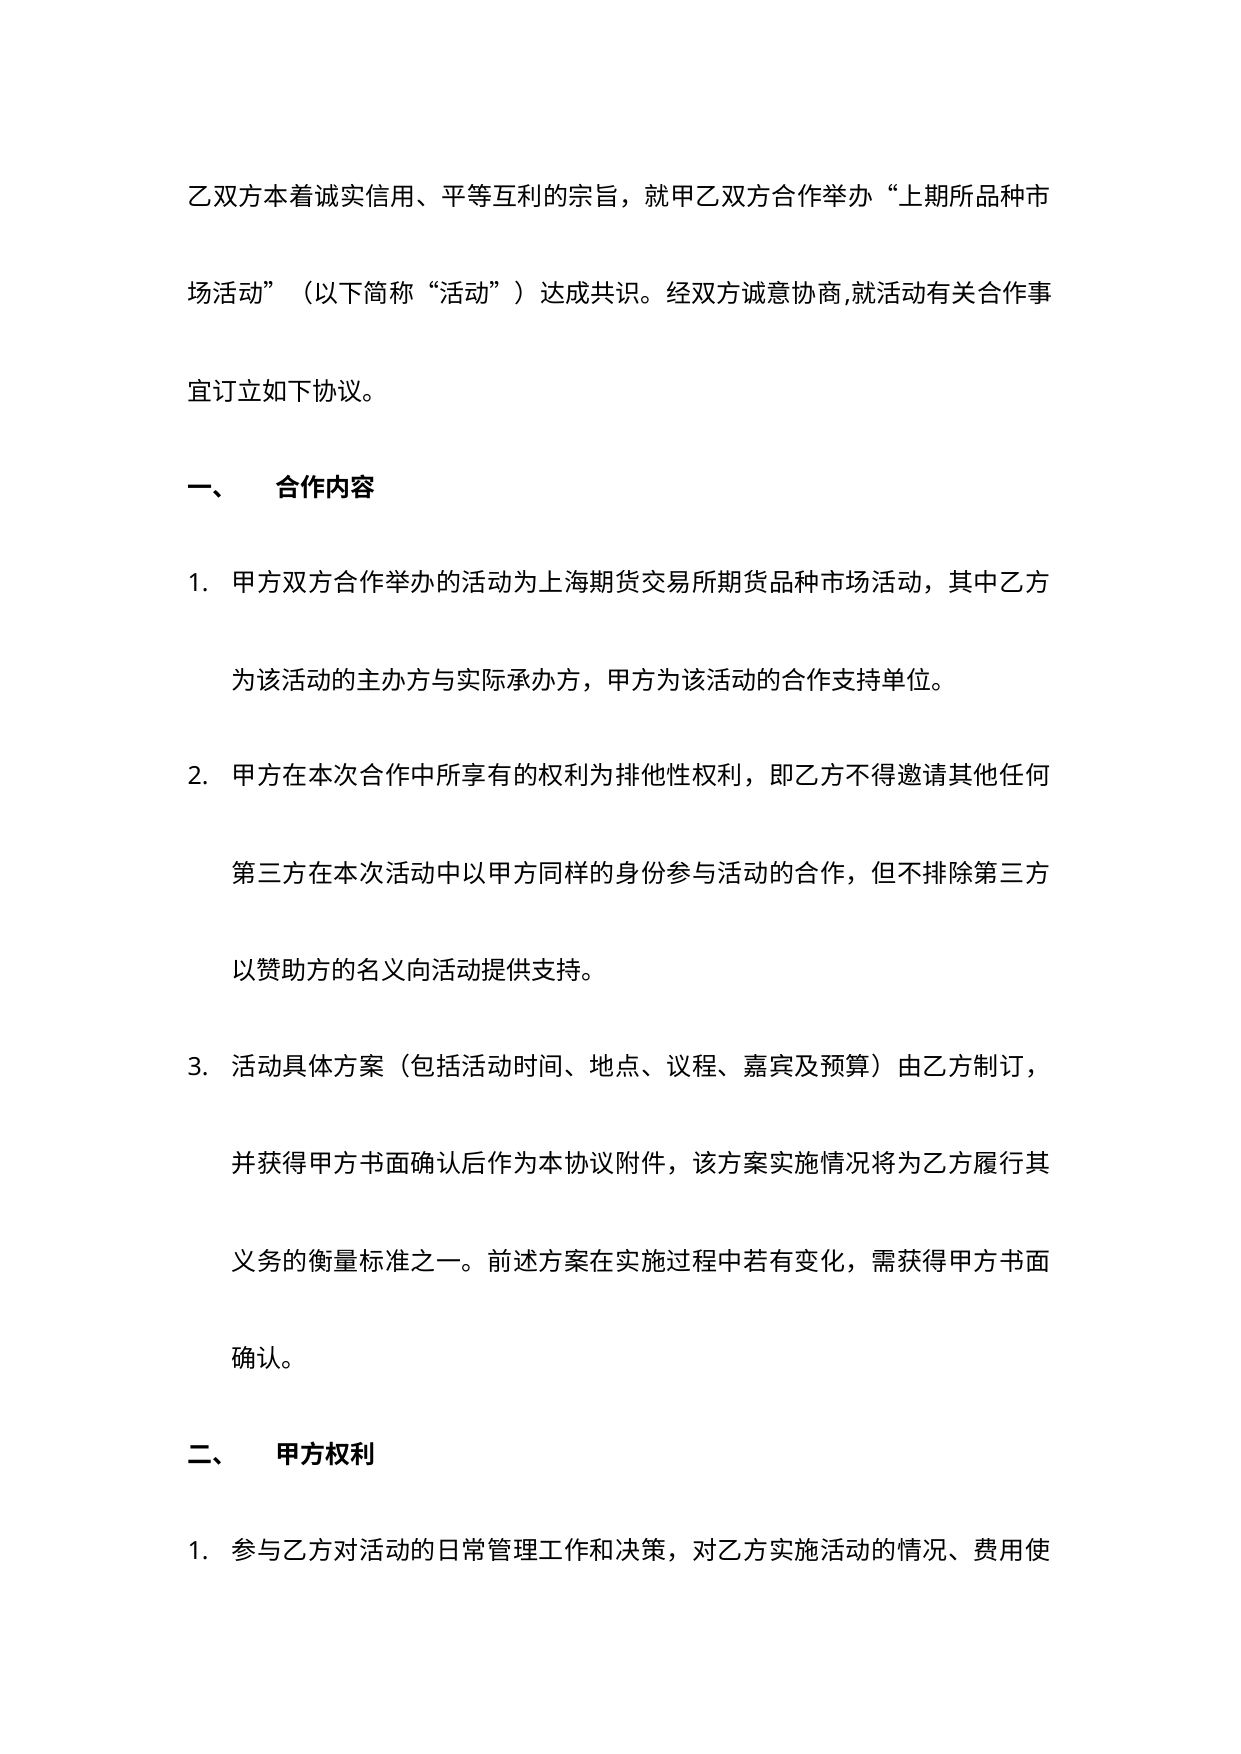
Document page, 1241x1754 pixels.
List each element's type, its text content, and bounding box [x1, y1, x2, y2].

list 甲方在本次合作中所享有的权利为排他性权利，即乙方不得邀请其他任何第三方在本次活动中以甲方同样的身份参与活动的合作，但不排除第三方以赞助方的名义向活动提供支持。 [187, 741, 1053, 1001]
list 甲方双方合作举办的活动为上海期货交易所期货品种市场活动，其中乙方为该活动的主办方与实际承办方，甲方为该活动的合作支持单位。 [187, 548, 1053, 711]
list 活动具体方案（包括活动时间、地点、议程、嘉宾及预算）由乙方制订，并获得甲方书面确认后作为本协议附件，该方案实施情况将为乙方履行其义务的衡量标准之一。前述方案在实施过程中若有变化，需获得甲方书面确认。 [187, 1032, 1053, 1389]
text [187, 162, 1053, 422]
list 甲方权利 [187, 1420, 1053, 1485]
list 合作内容 [187, 453, 1053, 518]
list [187, 1516, 1053, 1581]
